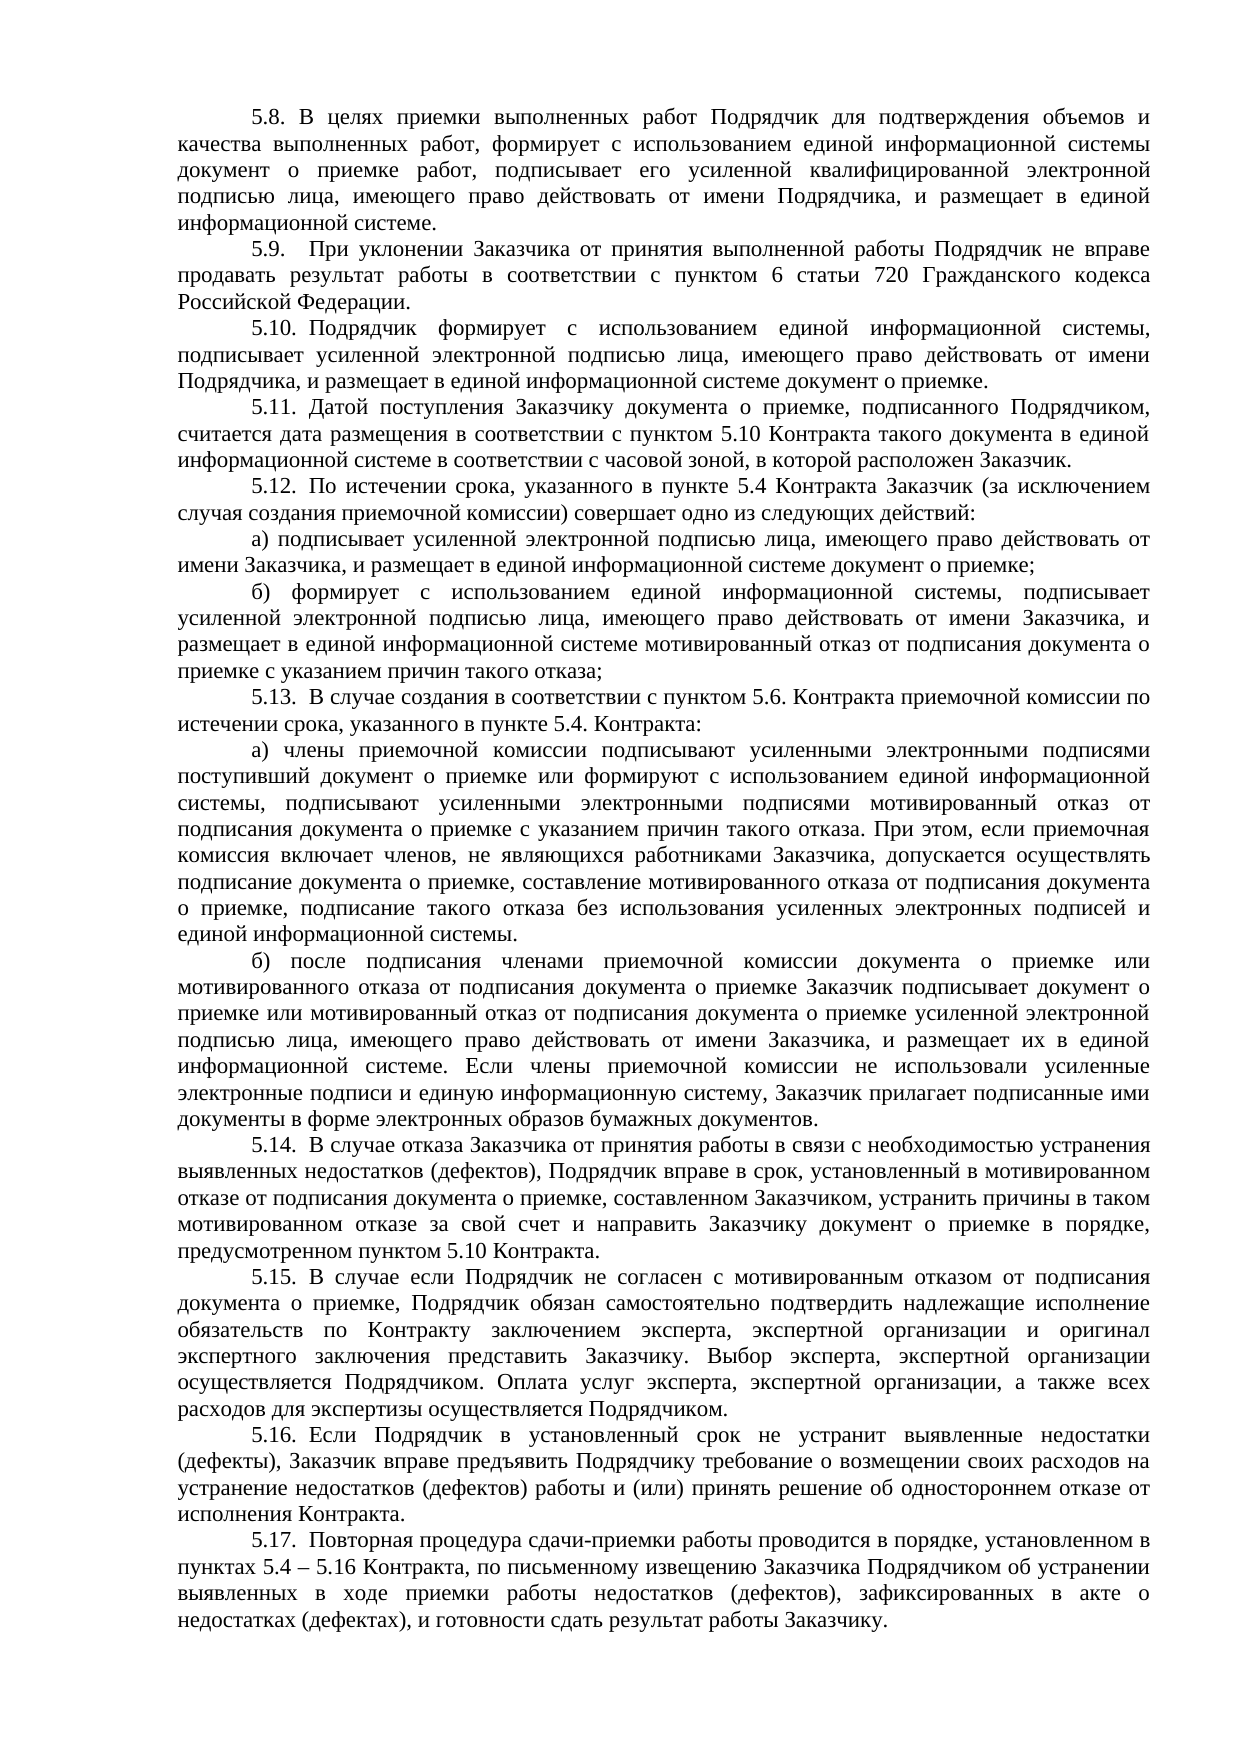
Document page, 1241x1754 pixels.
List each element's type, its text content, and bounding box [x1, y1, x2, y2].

text а) подписывает усиленной электронной подписью лица, имеющего право действовать от имени Заказчика, и размещает в единой информационной системе документ о приемке; [177, 525, 1152, 578]
text а) члены приемочной комиссии подписывают усиленными электронными подписями поступивший документ о приемке или формируют с использованием единой информационной системы, подписывают усиленными электронными подписями мотивированный отказ от подписания документа о приемке с указанием причин такого отказа. При этом, если приемочная комиссия включает членов, не являющихся работниками Заказчика, допускается осуществлять подписание документа о приемке, составление мотивированного отказа от подписания документа о приемке, подписание такого отказа без использования усиленных электронных подписей и единой информационной системы. [177, 736, 1152, 947]
text б) после подписания членами приемочной комиссии документа о приемке или мотивированного отказа от подписания документа о приемке Заказчик подписывает документ о приемке или мотивированный отказ от подписания документа о приемке усиленной электронной подписью лица, имеющего право действовать от имени Заказчика, и размещает их в единой информационной системе. Если члены приемочной комиссии не использовали усиленные электронные подписи и единую информационную систему, Заказчик прилагает подписанные ими документы в форме электронных образов бумажных документов. [177, 947, 1152, 1131]
text 5.14. В случае отказа Заказчика от принятия работы в связи с необходимостью устранения выявленных недостатков (дефектов), Подрядчик вправе в срок, установленный в мотивированном отказе от подписания документа о приемке, составленном Заказчиком, устранить причины в таком мотивированном отказе за свой счет и направить Заказчику документ о приемке в порядке, предусмотренном пунктом 5.10 Контракта. [177, 1131, 1152, 1263]
text 5.13. В случае создания в соответствии с пунктом 5.6. Контракта приемочной комиссии по истечении срока, указанного в пункте 5.4. Контракта: [177, 683, 1152, 736]
text 5.10. Подрядчик формирует с использованием единой информационной системы, подписывает усиленной электронной подписью лица, имеющего право действовать от имени Подрядчика, и размещает в единой информационной системе документ о приемке. [177, 314, 1152, 393]
text 5.11. Датой поступления Заказчику документа о приемке, подписанного Подрядчиком, считается дата размещения в соответствии с пунктом 5.10 Контракта такого документа в единой информационной системе в соответствии с часовой зоной, в которой расположен Заказчик. [177, 393, 1152, 472]
text 5.8. В целях приемки выполненных работ Подрядчик для подтверждения объемов и качества выполненных работ, формирует с использованием единой информационной системы документ о приемке работ, подписывает его усиленной квалифицированной электронной подписью лица, имеющего право действовать от имени Подрядчика, и размещает в единой информационной системе. [177, 103, 1152, 235]
text 5.17. Повторная процедура сдачи-приемки работы проводится в порядке, установленном в пунктах 5.4 – 5.16 Контракта, по письменному извещению Заказчика Подрядчиком об устранении выявленных в ходе приемки работы недостатков (дефектов), зафиксированных в акте о недостатках (дефектах), и готовности сдать результат работы Заказчику. [177, 1527, 1152, 1632]
text 5.16. Если Подрядчик в установленный срок не устранит выявленные недостатки (дефекты), Заказчик вправе предъявить Подрядчику требование о возмещении своих расходов на устранение недостатков (дефектов) работы и (или) принять решение об одностороннем отказе от исполнения Контракта. [177, 1421, 1152, 1527]
text 5.12. По истечении срока, указанного в пункте 5.4 Контракта Заказчик (за исключением случая создания приемочной комиссии) совершает одно из следующих действий: [177, 472, 1152, 525]
text 5.15. В случае если Подрядчик не согласен с мотивированным отказом от подписания документа о приемке, Подрядчик обязан самостоятельно подтвердить надлежащие исполнение обязательств по Контракту заключением эксперта, экспертной организации и оригинал экспертного заключения представить Заказчику. Выбор эксперта, экспертной организации осуществляется Подрядчиком. Оплата услуг эксперта, экспертной организации, а также всех расходов для экспертизы осуществляется Подрядчиком. [177, 1263, 1152, 1421]
text 5.9. При уклонении Заказчика от принятия выполненной работы Подрядчик не вправе продавать результат работы в соответствии с пунктом 6 статьи 720 Гражданского кодекса Российской Федерации. [177, 235, 1152, 314]
text б) формирует с использованием единой информационной системы, подписывает усиленной электронной подписью лица, имеющего право действовать от имени Заказчика, и размещает в единой информационной системе мотивированный отказ от подписания документа о приемке с указанием причин такого отказа; [177, 578, 1152, 683]
